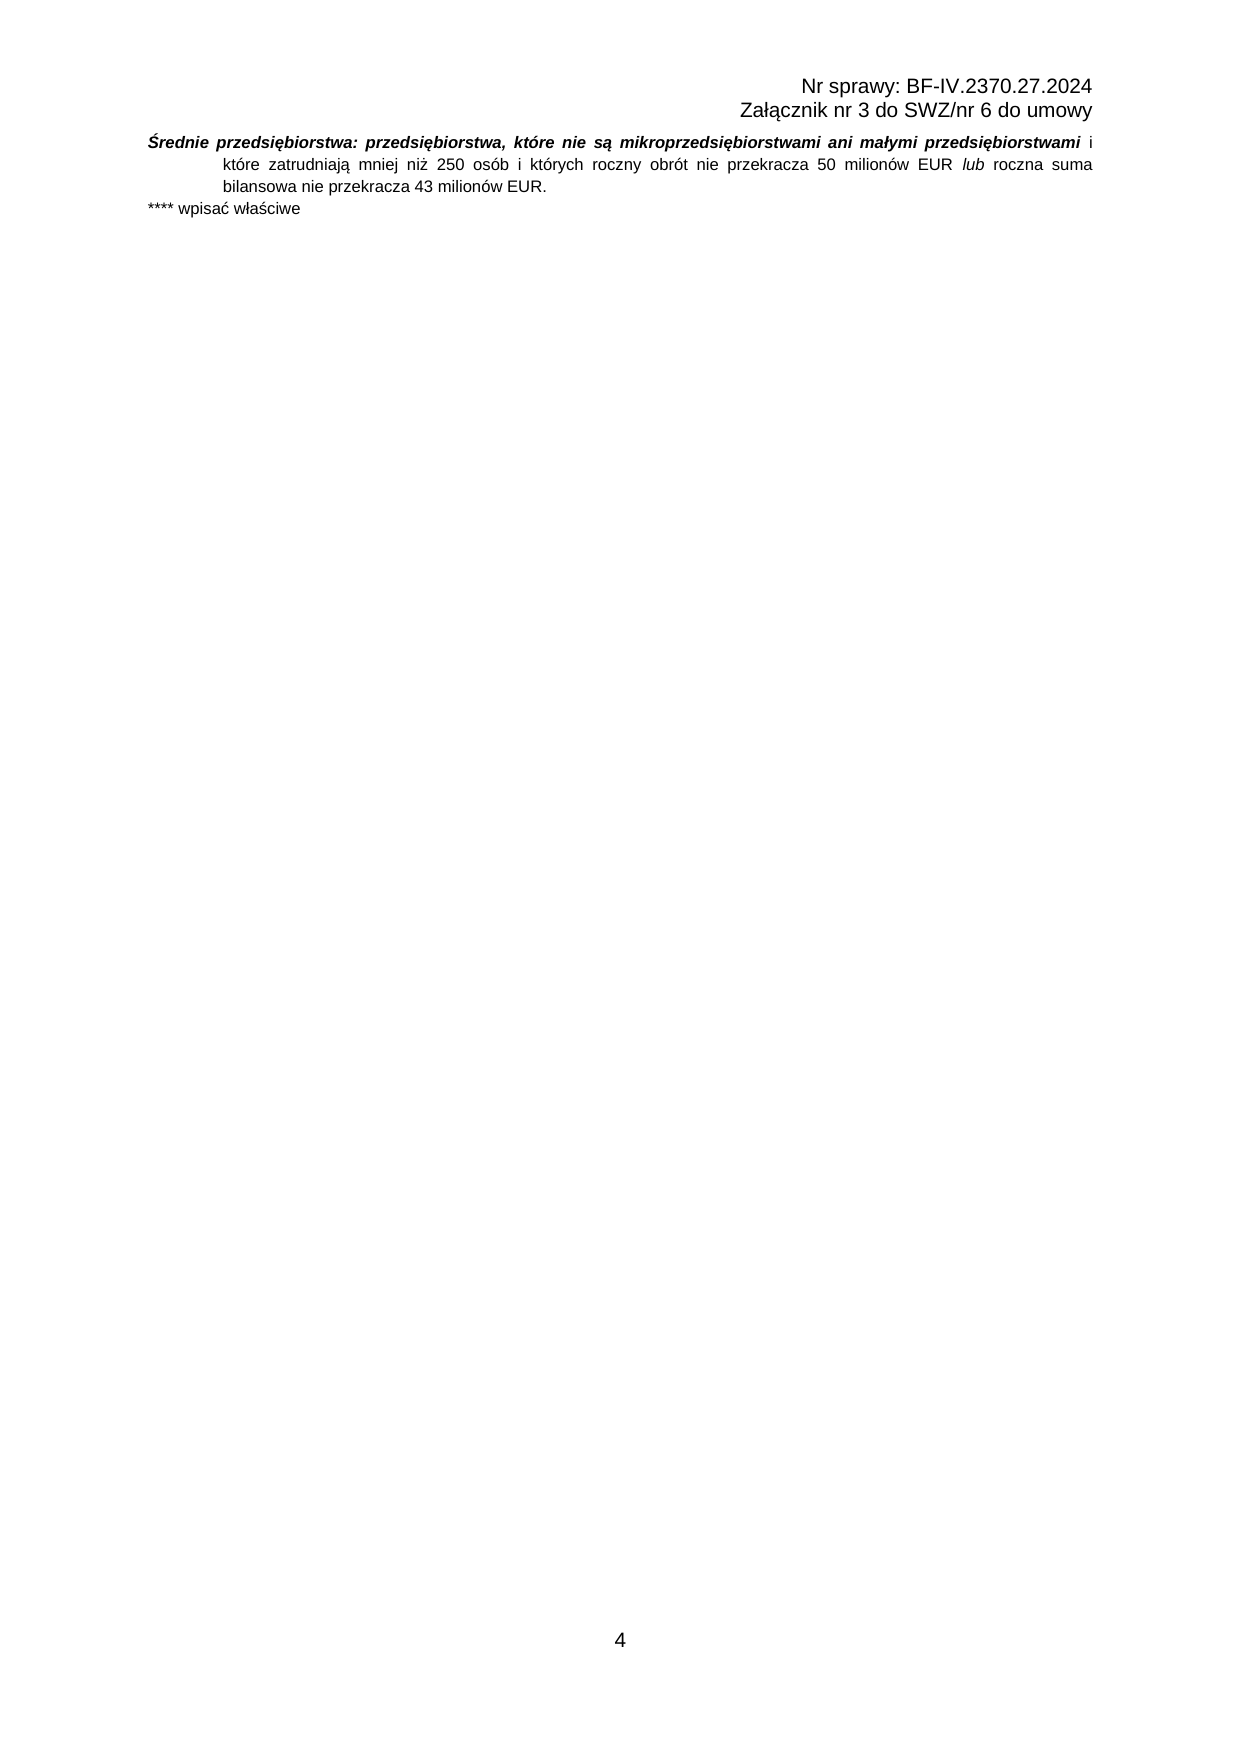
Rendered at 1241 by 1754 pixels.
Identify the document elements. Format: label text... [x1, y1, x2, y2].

text **** wpisać właściwe [148, 199, 1093, 218]
text Średnie przedsiębiorstwa: przedsiębiorstwa, które nie są mikroprzedsiębiorstwami ani małymi przedsiębiorstwami i które zatrudniają mniej niż 250 osób i których roczny obrót nie przekracza 50 milionów EUR lub roczna suma bilansowa nie przekracza 43 milionów EUR. [148, 133, 1093, 196]
